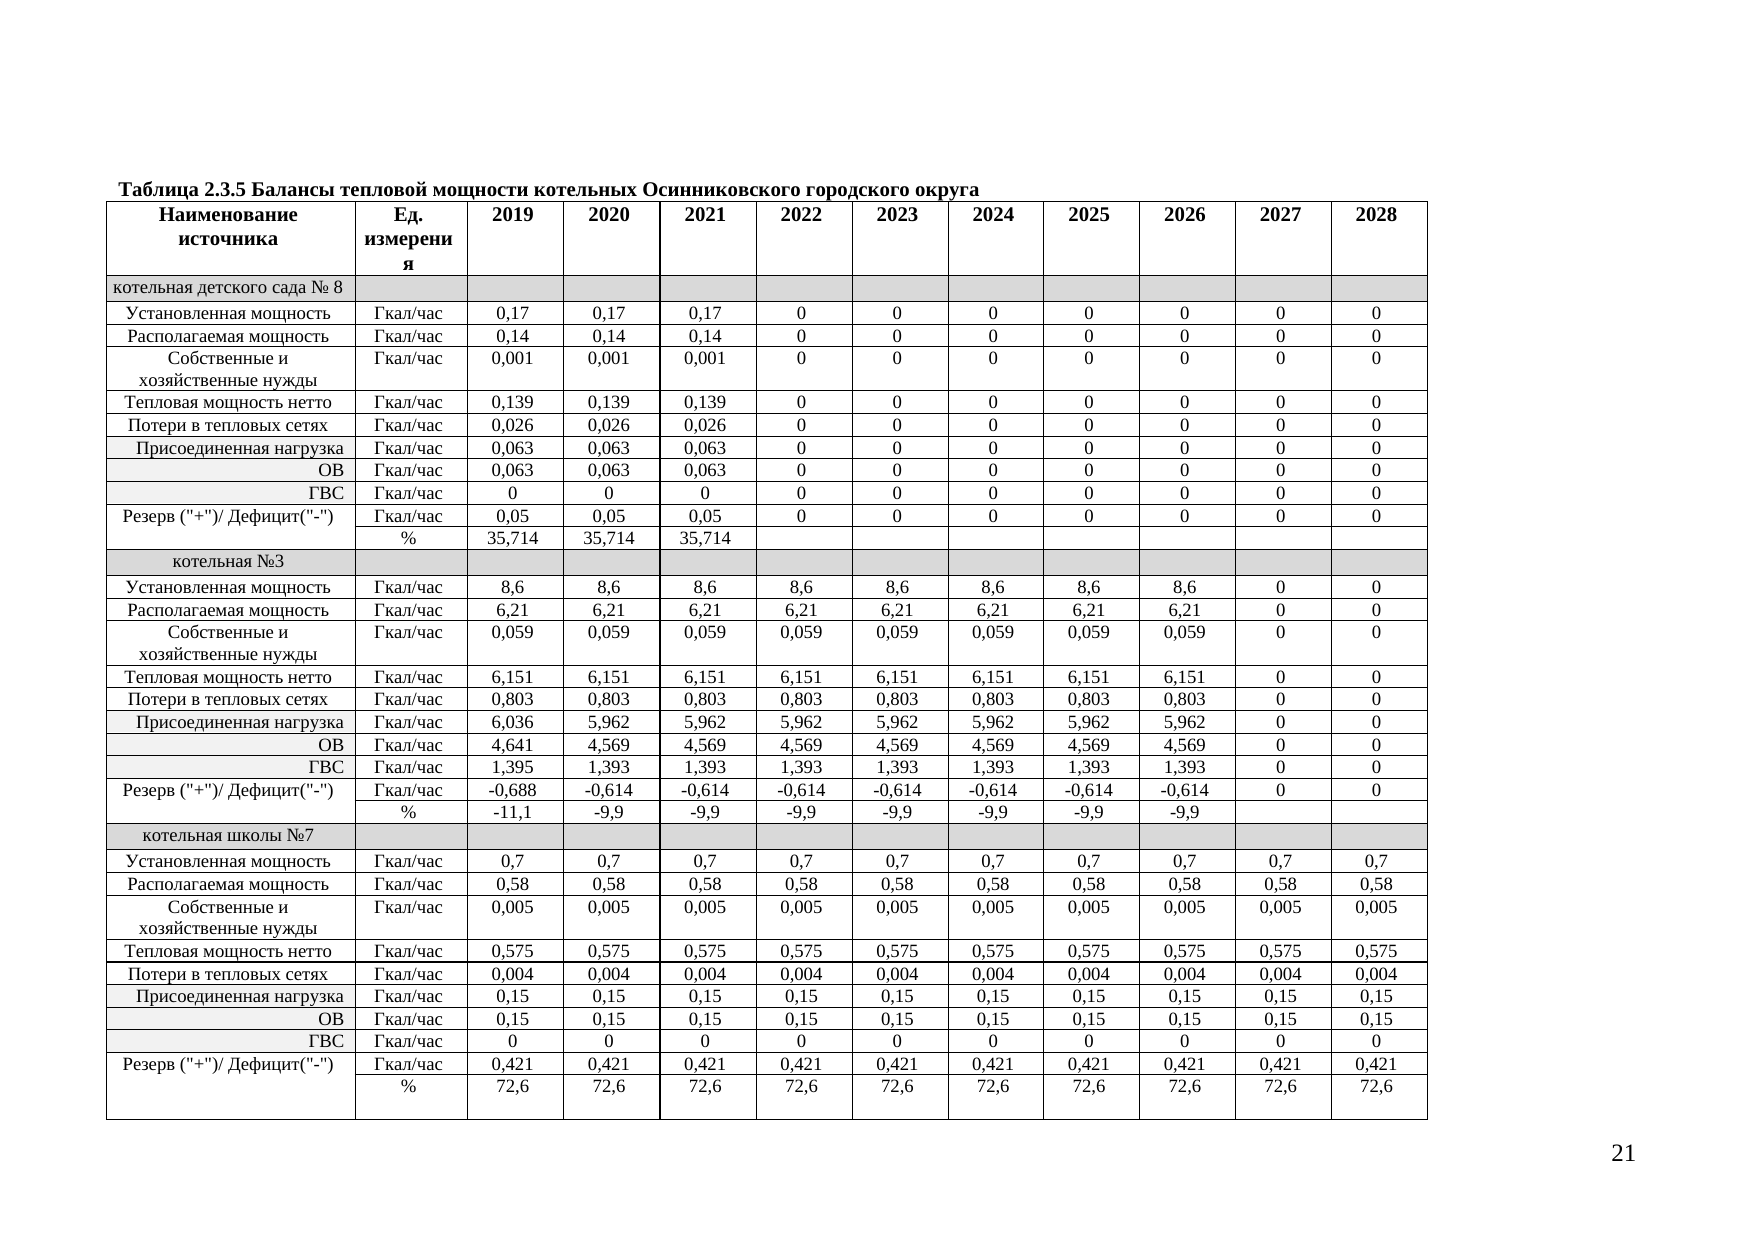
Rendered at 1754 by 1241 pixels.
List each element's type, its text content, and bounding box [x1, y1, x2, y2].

table_cell Гкал/час [356, 850, 467, 872]
table_cell 0,803 [564, 688, 659, 710]
table_cell 6,151 [853, 666, 948, 687]
table_cell Гкал/час [356, 391, 467, 413]
table_cell 0,004 [468, 963, 563, 984]
table_cell 0,026 [564, 414, 659, 436]
table_cell 0,575 [1236, 940, 1331, 961]
table_cell 0 [564, 482, 659, 503]
table_cell [1332, 801, 1427, 823]
table_cell Гкал/час [356, 414, 467, 436]
table_cell [853, 276, 948, 301]
table_cell Гкал/час [356, 940, 467, 961]
table_cell 1,393 [853, 756, 948, 778]
table_cell Гкал/час [356, 505, 467, 526]
table_cell 1,393 [1140, 756, 1235, 778]
table_cell 35,714 [661, 527, 756, 549]
table_cell [757, 276, 852, 301]
table_cell 0,139 [564, 391, 659, 413]
table_cell 0,15 [661, 985, 756, 1007]
table_cell 0 [1236, 482, 1331, 503]
table_cell 0 [1236, 459, 1331, 481]
table_cell Гкал/час [356, 688, 467, 710]
table_cell -9,9 [1044, 801, 1139, 823]
table_cell 5,962 [1044, 711, 1139, 732]
table_cell [1236, 550, 1331, 575]
table_cell 0,575 [468, 940, 563, 961]
table_cell 0,7 [661, 850, 756, 872]
table_cell 0,15 [468, 1008, 563, 1029]
table_cell 0 [1236, 505, 1331, 526]
table_cell 0,15 [1236, 1008, 1331, 1029]
table_cell 0,15 [853, 1008, 948, 1029]
table_cell 0 [1332, 482, 1427, 503]
table_cell 0 [1332, 302, 1427, 324]
table_cell 0,575 [1044, 940, 1139, 961]
table_cell 0 [1236, 391, 1331, 413]
table_cell 0 [1044, 302, 1139, 324]
table_cell 0,005 [661, 896, 756, 939]
table_cell 0,58 [564, 873, 659, 894]
table_cell Гкал/час [356, 985, 467, 1007]
table_cell 0 [1332, 779, 1427, 800]
table_cell 0 [1236, 576, 1331, 598]
table_cell 0,059 [468, 621, 563, 664]
table_cell 0,026 [661, 414, 756, 436]
table_cell 72,6 [853, 1075, 948, 1118]
table_cell [1044, 527, 1139, 549]
table_header 2021 [661, 202, 756, 274]
table_cell Гкал/час [356, 437, 467, 458]
table_cell 0,004 [661, 963, 756, 984]
table_cell 0 [1140, 414, 1235, 436]
table_cell 4,569 [661, 734, 756, 755]
table_cell 0 [661, 1030, 756, 1052]
table_cell Гкал/час [356, 756, 467, 778]
table_cell 0 [1044, 482, 1139, 503]
table_cell 72,6 [1236, 1075, 1331, 1118]
table_cell 0 [1332, 325, 1427, 346]
table_cell Тепловая мощность нетто [107, 391, 355, 413]
table_cell 6,151 [757, 666, 852, 687]
table_cell 0,005 [853, 896, 948, 939]
table_cell 5,962 [853, 711, 948, 732]
table_cell 6,21 [1140, 599, 1235, 620]
table_cell [356, 276, 467, 301]
table_cell 0 [1044, 459, 1139, 481]
table_cell 0,059 [1140, 621, 1235, 664]
table_cell Гкал/час [356, 1008, 467, 1029]
table_cell 0,803 [661, 688, 756, 710]
table_cell [949, 824, 1043, 849]
table_cell Гкал/час [356, 779, 467, 800]
table_cell 0 [757, 482, 852, 503]
table_cell 0,005 [757, 896, 852, 939]
table_cell 5,962 [1140, 711, 1235, 732]
table_cell 5,962 [757, 711, 852, 732]
table_cell 0,575 [1332, 940, 1427, 961]
table_cell 0 [949, 347, 1043, 390]
table_cell 4,569 [853, 734, 948, 755]
table_cell Установленная мощность [107, 850, 355, 872]
table_cell 0 [757, 391, 852, 413]
table_cell 0 [757, 1030, 852, 1052]
table_cell 0,15 [1140, 985, 1235, 1007]
table_cell 0,15 [1332, 1008, 1427, 1029]
table_cell 0,17 [468, 302, 563, 324]
table_cell -0,614 [564, 779, 659, 800]
table_cell 0,004 [1236, 963, 1331, 984]
table_cell 0,58 [1140, 873, 1235, 894]
table_cell 0 [1044, 437, 1139, 458]
table_cell 0,05 [661, 505, 756, 526]
table_cell 0,575 [949, 940, 1043, 961]
table_cell Гкал/час [356, 621, 467, 664]
table_cell 0 [853, 325, 948, 346]
table_cell [1236, 824, 1331, 849]
table_cell [661, 276, 756, 301]
table_cell ОВ [107, 734, 355, 755]
table_cell 0,059 [564, 621, 659, 664]
table_cell 0 [949, 505, 1043, 526]
table_cell 0,005 [949, 896, 1043, 939]
table_cell 0,001 [661, 347, 756, 390]
table_cell 0 [1332, 666, 1427, 687]
table_cell [661, 824, 756, 849]
table_cell 8,6 [1044, 576, 1139, 598]
table_header 2028 [1332, 202, 1427, 274]
table_cell 1,395 [468, 756, 563, 778]
table_cell 0 [1236, 325, 1331, 346]
table_cell -0,614 [1044, 779, 1139, 800]
table_header 2027 [1236, 202, 1331, 274]
table_cell 0,14 [468, 325, 563, 346]
table_cell Гкал/час [356, 873, 467, 894]
table_cell 0,005 [468, 896, 563, 939]
table_cell 0 [1236, 756, 1331, 778]
table_cell Резерв ("+")/ Дефицит("-") [107, 779, 355, 823]
table_cell 0 [949, 437, 1043, 458]
table_cell 0 [853, 302, 948, 324]
table_cell 0 [1140, 347, 1235, 390]
table_cell 1,393 [661, 756, 756, 778]
table_cell 0,421 [564, 1053, 659, 1074]
table_cell 8,6 [949, 576, 1043, 598]
table_cell 0 [1140, 482, 1235, 503]
table_cell 72,6 [1140, 1075, 1235, 1118]
table_cell 0,421 [1236, 1053, 1331, 1074]
table_cell 72,6 [564, 1075, 659, 1118]
table_cell 0,004 [853, 963, 948, 984]
table_cell 0 [1140, 391, 1235, 413]
table_cell 5,962 [661, 711, 756, 732]
table_cell Располагаемая мощность [107, 599, 355, 620]
table_cell 0 [1236, 666, 1331, 687]
table_cell Присоединенная нагрузка [107, 711, 355, 732]
table_cell 0 [1332, 1030, 1427, 1052]
table_cell 0 [757, 302, 852, 324]
table_header 2020 [564, 202, 659, 274]
table_cell [564, 550, 659, 575]
table_cell -0,614 [757, 779, 852, 800]
table_cell 4,569 [757, 734, 852, 755]
table_cell 0,026 [468, 414, 563, 436]
table_cell -9,9 [757, 801, 852, 823]
table_cell 0,004 [1044, 963, 1139, 984]
table_cell 6,21 [757, 599, 852, 620]
table_cell 0,803 [853, 688, 948, 710]
table_cell 0 [853, 1030, 948, 1052]
table_cell 0 [1044, 391, 1139, 413]
table_cell Гкал/час [356, 347, 467, 390]
table_cell [757, 824, 852, 849]
table_cell 0,421 [661, 1053, 756, 1074]
table_cell 0,005 [564, 896, 659, 939]
table_cell 0,059 [853, 621, 948, 664]
table_cell [1044, 550, 1139, 575]
table_cell 0,063 [661, 437, 756, 458]
table_cell 72,6 [949, 1075, 1043, 1118]
table_cell 0 [1044, 505, 1139, 526]
table_cell [1140, 527, 1235, 549]
table_cell 0 [853, 391, 948, 413]
table_cell [468, 550, 563, 575]
table_cell 0,58 [949, 873, 1043, 894]
table_cell 0,17 [661, 302, 756, 324]
table_cell 0,14 [564, 325, 659, 346]
table_cell Гкал/час [356, 325, 467, 346]
table_cell 1,393 [564, 756, 659, 778]
table_cell 0 [1236, 414, 1331, 436]
table_cell 72,6 [1332, 1075, 1427, 1118]
table_cell 0,58 [1332, 873, 1427, 894]
table_cell 0,15 [661, 1008, 756, 1029]
table_cell -9,9 [853, 801, 948, 823]
table_cell 0 [1332, 391, 1427, 413]
table_cell 0 [1236, 688, 1331, 710]
table_cell 0 [1140, 459, 1235, 481]
table_cell 0,15 [949, 985, 1043, 1007]
table_cell 0,7 [1236, 850, 1331, 872]
table_cell 0,803 [1044, 688, 1139, 710]
table_cell Собственные и хозяйственные нужды [107, 896, 355, 939]
table_cell 0 [1236, 302, 1331, 324]
table_cell Гкал/час [356, 896, 467, 939]
table_cell Собственные и хозяйственные нужды [107, 621, 355, 664]
table_cell 0,803 [468, 688, 563, 710]
table_cell котельная №3 [107, 550, 355, 575]
table_cell 0,7 [564, 850, 659, 872]
table_cell Тепловая мощность нетто [107, 666, 355, 687]
table_cell 72,6 [468, 1075, 563, 1118]
table_cell -9,9 [1140, 801, 1235, 823]
table_cell 0,15 [1044, 1008, 1139, 1029]
table_cell 0 [853, 437, 948, 458]
table_cell 1,393 [949, 756, 1043, 778]
table_cell 0,58 [661, 873, 756, 894]
table_cell [757, 550, 852, 575]
table_cell 0 [468, 482, 563, 503]
table_cell 6,151 [468, 666, 563, 687]
table_cell 6,151 [949, 666, 1043, 687]
table_cell 0 [1332, 688, 1427, 710]
table_cell 0,421 [1140, 1053, 1235, 1074]
table_cell 0,15 [853, 985, 948, 1007]
table_cell 0 [1140, 302, 1235, 324]
table_cell 0 [1332, 621, 1427, 664]
table_header 2024 [949, 202, 1043, 274]
table_cell 0,575 [1140, 940, 1235, 961]
table_cell 6,036 [468, 711, 563, 732]
table_cell Гкал/час [356, 734, 467, 755]
table_cell 72,6 [757, 1075, 852, 1118]
table_cell 0 [1332, 437, 1427, 458]
table_cell 0,063 [468, 437, 563, 458]
table_header 2023 [853, 202, 948, 274]
table_cell 0,421 [853, 1053, 948, 1074]
table_cell 0 [1332, 756, 1427, 778]
table_cell ГВС [107, 756, 355, 778]
table_cell [949, 550, 1043, 575]
table_cell 4,569 [1044, 734, 1139, 755]
table_cell 0,421 [1044, 1053, 1139, 1074]
table_cell 0 [1236, 621, 1331, 664]
table_cell 0 [757, 459, 852, 481]
table_cell Гкал/час [356, 576, 467, 598]
table_cell 0,001 [468, 347, 563, 390]
table_cell 0 [1332, 505, 1427, 526]
table_cell Присоединенная нагрузка [107, 985, 355, 1007]
table_cell Потери в тепловых сетях [107, 688, 355, 710]
table_cell 35,714 [564, 527, 659, 549]
table_cell 0,05 [468, 505, 563, 526]
table_cell Тепловая мощность нетто [107, 940, 355, 961]
table_cell 0,004 [1140, 963, 1235, 984]
table_cell 0 [468, 1030, 563, 1052]
table_cell 0 [1044, 414, 1139, 436]
table_cell 4,569 [949, 734, 1043, 755]
table_cell 0,063 [564, 437, 659, 458]
table_cell 0 [1332, 347, 1427, 390]
table_cell 0 [1236, 734, 1331, 755]
table_cell 0,063 [564, 459, 659, 481]
table_cell Располагаемая мощность [107, 873, 355, 894]
table_cell -11,1 [468, 801, 563, 823]
table_cell -0,688 [468, 779, 563, 800]
table_cell Установленная мощность [107, 576, 355, 598]
table_cell 0 [853, 459, 948, 481]
table_cell 5,962 [564, 711, 659, 732]
table_cell 6,151 [1044, 666, 1139, 687]
table_cell -0,614 [949, 779, 1043, 800]
table_cell 0,7 [853, 850, 948, 872]
table_cell 0,7 [468, 850, 563, 872]
table_cell ОВ [107, 1008, 355, 1029]
table_cell 0,58 [468, 873, 563, 894]
table_cell 6,21 [853, 599, 948, 620]
table_header 2025 [1044, 202, 1139, 274]
table_cell 0 [853, 505, 948, 526]
table_cell 6,21 [564, 599, 659, 620]
table_cell 0,15 [1044, 985, 1139, 1007]
table_cell 35,714 [468, 527, 563, 549]
table_cell 0,063 [661, 459, 756, 481]
table_cell 6,151 [661, 666, 756, 687]
table_cell % [356, 527, 467, 549]
table_cell [1332, 527, 1427, 549]
table_cell 0,005 [1236, 896, 1331, 939]
table_cell [468, 824, 563, 849]
table_cell 0 [1332, 711, 1427, 732]
table_cell 5,962 [949, 711, 1043, 732]
table_cell 0,004 [757, 963, 852, 984]
table_cell [356, 824, 467, 849]
table_cell Гкал/час [356, 1053, 467, 1074]
table_cell 0 [757, 325, 852, 346]
table_cell 0,7 [949, 850, 1043, 872]
table_cell 8,6 [564, 576, 659, 598]
table_cell 0 [757, 347, 852, 390]
table_cell 0,421 [468, 1053, 563, 1074]
table_cell 0,15 [949, 1008, 1043, 1029]
table_cell 0,001 [564, 347, 659, 390]
table_cell 0 [1140, 437, 1235, 458]
table_cell ГВС [107, 482, 355, 503]
table_cell 0 [757, 414, 852, 436]
table_cell Собственные и хозяйственные нужды [107, 347, 355, 390]
table_cell 0 [1140, 325, 1235, 346]
table_cell 0 [949, 1030, 1043, 1052]
table_cell 0,58 [757, 873, 852, 894]
table_cell 0,005 [1140, 896, 1235, 939]
table_cell [853, 527, 948, 549]
table_cell [1332, 276, 1427, 301]
table_cell Резерв ("+")/ Дефицит("-") [107, 505, 355, 549]
table_cell 0,575 [564, 940, 659, 961]
table_cell [564, 824, 659, 849]
table_cell 0,15 [1332, 985, 1427, 1007]
table_header Ед. измерения [356, 202, 467, 274]
table_cell 8,6 [468, 576, 563, 598]
table_cell -9,9 [661, 801, 756, 823]
table_cell 0 [853, 482, 948, 503]
table_cell 1,393 [1044, 756, 1139, 778]
table_cell 0,803 [949, 688, 1043, 710]
table_cell 0,15 [468, 985, 563, 1007]
table_cell [853, 550, 948, 575]
table_cell [1236, 527, 1331, 549]
table_cell Потери в тепловых сетях [107, 414, 355, 436]
table_cell 0,15 [757, 985, 852, 1007]
table_cell [1332, 550, 1427, 575]
table_cell 0 [757, 505, 852, 526]
table_cell 0,421 [949, 1053, 1043, 1074]
table_cell 0 [1332, 459, 1427, 481]
table_cell 72,6 [661, 1075, 756, 1118]
table_cell 6,21 [1044, 599, 1139, 620]
table_cell [949, 527, 1043, 549]
table_cell [1236, 276, 1331, 301]
table_cell 0,004 [949, 963, 1043, 984]
table_cell 1,393 [757, 756, 852, 778]
table_cell [853, 824, 948, 849]
table_cell 8,6 [853, 576, 948, 598]
table_cell 0 [949, 459, 1043, 481]
table_cell Гкал/час [356, 711, 467, 732]
table_cell 0,05 [564, 505, 659, 526]
table_cell 0 [1236, 599, 1331, 620]
table_cell 0 [1332, 599, 1427, 620]
table_cell 6,21 [468, 599, 563, 620]
table_cell -9,9 [949, 801, 1043, 823]
table_cell 0,7 [1140, 850, 1235, 872]
table_cell 0 [1332, 576, 1427, 598]
table_cell ОВ [107, 459, 355, 481]
table_cell 0,139 [468, 391, 563, 413]
table_cell [949, 276, 1043, 301]
table_cell 0,15 [757, 1008, 852, 1029]
table_cell Гкал/час [356, 963, 467, 984]
table_cell 0,004 [1332, 963, 1427, 984]
table_cell 6,151 [1140, 666, 1235, 687]
table_cell [757, 527, 852, 549]
table_cell 8,6 [661, 576, 756, 598]
table_cell 0,15 [1236, 985, 1331, 1007]
table_cell 0,58 [1044, 873, 1139, 894]
table_cell 8,6 [757, 576, 852, 598]
table_cell 0 [1236, 779, 1331, 800]
table_cell Гкал/час [356, 459, 467, 481]
table_cell Гкал/час [356, 302, 467, 324]
table_cell 0,7 [1044, 850, 1139, 872]
table_cell [661, 550, 756, 575]
table_cell 4,569 [564, 734, 659, 755]
table_header 2022 [757, 202, 852, 274]
table_cell 0,15 [564, 985, 659, 1007]
table_cell 0 [1140, 505, 1235, 526]
table_cell 0,14 [661, 325, 756, 346]
table_cell 0,575 [661, 940, 756, 961]
table_cell ГВС [107, 1030, 355, 1052]
table_cell 0 [949, 391, 1043, 413]
table_cell Потери в тепловых сетях [107, 963, 355, 984]
table_cell 0 [661, 482, 756, 503]
table_cell Гкал/час [356, 482, 467, 503]
table_cell [1044, 824, 1139, 849]
table_cell 0,139 [661, 391, 756, 413]
table_cell 0 [1140, 1030, 1235, 1052]
table_cell 6,21 [949, 599, 1043, 620]
table_cell Присоединенная нагрузка [107, 437, 355, 458]
table_cell котельная детского сада № 8 [107, 276, 355, 301]
table_header Наименование источника [107, 202, 355, 274]
table_cell [1236, 801, 1331, 823]
table_cell 0,7 [757, 850, 852, 872]
table_cell 0 [1044, 1030, 1139, 1052]
table_cell 0 [1236, 437, 1331, 458]
table_cell 0,004 [564, 963, 659, 984]
table_cell Гкал/час [356, 599, 467, 620]
table_cell котельная школы №7 [107, 824, 355, 849]
table_cell 6,21 [661, 599, 756, 620]
table_cell 0,059 [661, 621, 756, 664]
table_cell 0,575 [757, 940, 852, 961]
table_cell 0,15 [564, 1008, 659, 1029]
table_cell 0,7 [1332, 850, 1427, 872]
table_cell [1332, 824, 1427, 849]
table_cell -0,614 [853, 779, 948, 800]
table_cell [1140, 276, 1235, 301]
table_cell 0 [949, 302, 1043, 324]
table_cell [564, 276, 659, 301]
table_header 2019 [468, 202, 563, 274]
table_cell 0,575 [853, 940, 948, 961]
table_cell 72,6 [1044, 1075, 1139, 1118]
table_header 2026 [1140, 202, 1235, 274]
table_cell 0 [1044, 347, 1139, 390]
table_cell 4,641 [468, 734, 563, 755]
table_cell 0,58 [1236, 873, 1331, 894]
table_cell Гкал/час [356, 666, 467, 687]
table_cell Гкал/час [356, 1030, 467, 1052]
table_cell 0,421 [1332, 1053, 1427, 1074]
table_cell 0 [949, 482, 1043, 503]
table_cell 0,58 [853, 873, 948, 894]
table_cell -0,614 [661, 779, 756, 800]
table_cell 0 [949, 414, 1043, 436]
table_cell 0,421 [757, 1053, 852, 1074]
table_cell % [356, 801, 467, 823]
table_cell % [356, 1075, 467, 1118]
table_cell Располагаемая мощность [107, 325, 355, 346]
table_cell [1044, 276, 1139, 301]
table_cell 0 [949, 325, 1043, 346]
table_cell [356, 550, 467, 575]
table_cell 0 [564, 1030, 659, 1052]
table_cell -0,614 [1140, 779, 1235, 800]
table_cell 0 [757, 437, 852, 458]
table_cell 8,6 [1140, 576, 1235, 598]
table_cell 0 [1236, 1030, 1331, 1052]
table_cell 0,005 [1332, 896, 1427, 939]
table_cell 0 [1332, 734, 1427, 755]
table_cell 0,15 [1140, 1008, 1235, 1029]
table_cell 0,17 [564, 302, 659, 324]
table_cell 0,803 [1140, 688, 1235, 710]
table_cell [468, 276, 563, 301]
table_cell 0,059 [757, 621, 852, 664]
table_cell 0 [1236, 711, 1331, 732]
table_cell 0 [853, 347, 948, 390]
table_cell 6,151 [564, 666, 659, 687]
table_cell 0,803 [757, 688, 852, 710]
table_cell 0,063 [468, 459, 563, 481]
table_cell 0,059 [1044, 621, 1139, 664]
table_cell Резерв ("+")/ Дефицит("-") [107, 1053, 355, 1118]
table_cell 0,005 [1044, 896, 1139, 939]
table_cell [1140, 550, 1235, 575]
table_cell 0 [1044, 325, 1139, 346]
table_cell [1140, 824, 1235, 849]
table_cell 0 [853, 414, 948, 436]
table_cell 0 [1332, 414, 1427, 436]
table_cell 0 [1236, 347, 1331, 390]
table_cell -9,9 [564, 801, 659, 823]
table_cell 0,059 [949, 621, 1043, 664]
table_cell 4,569 [1140, 734, 1235, 755]
table_cell Установленная мощность [107, 302, 355, 324]
